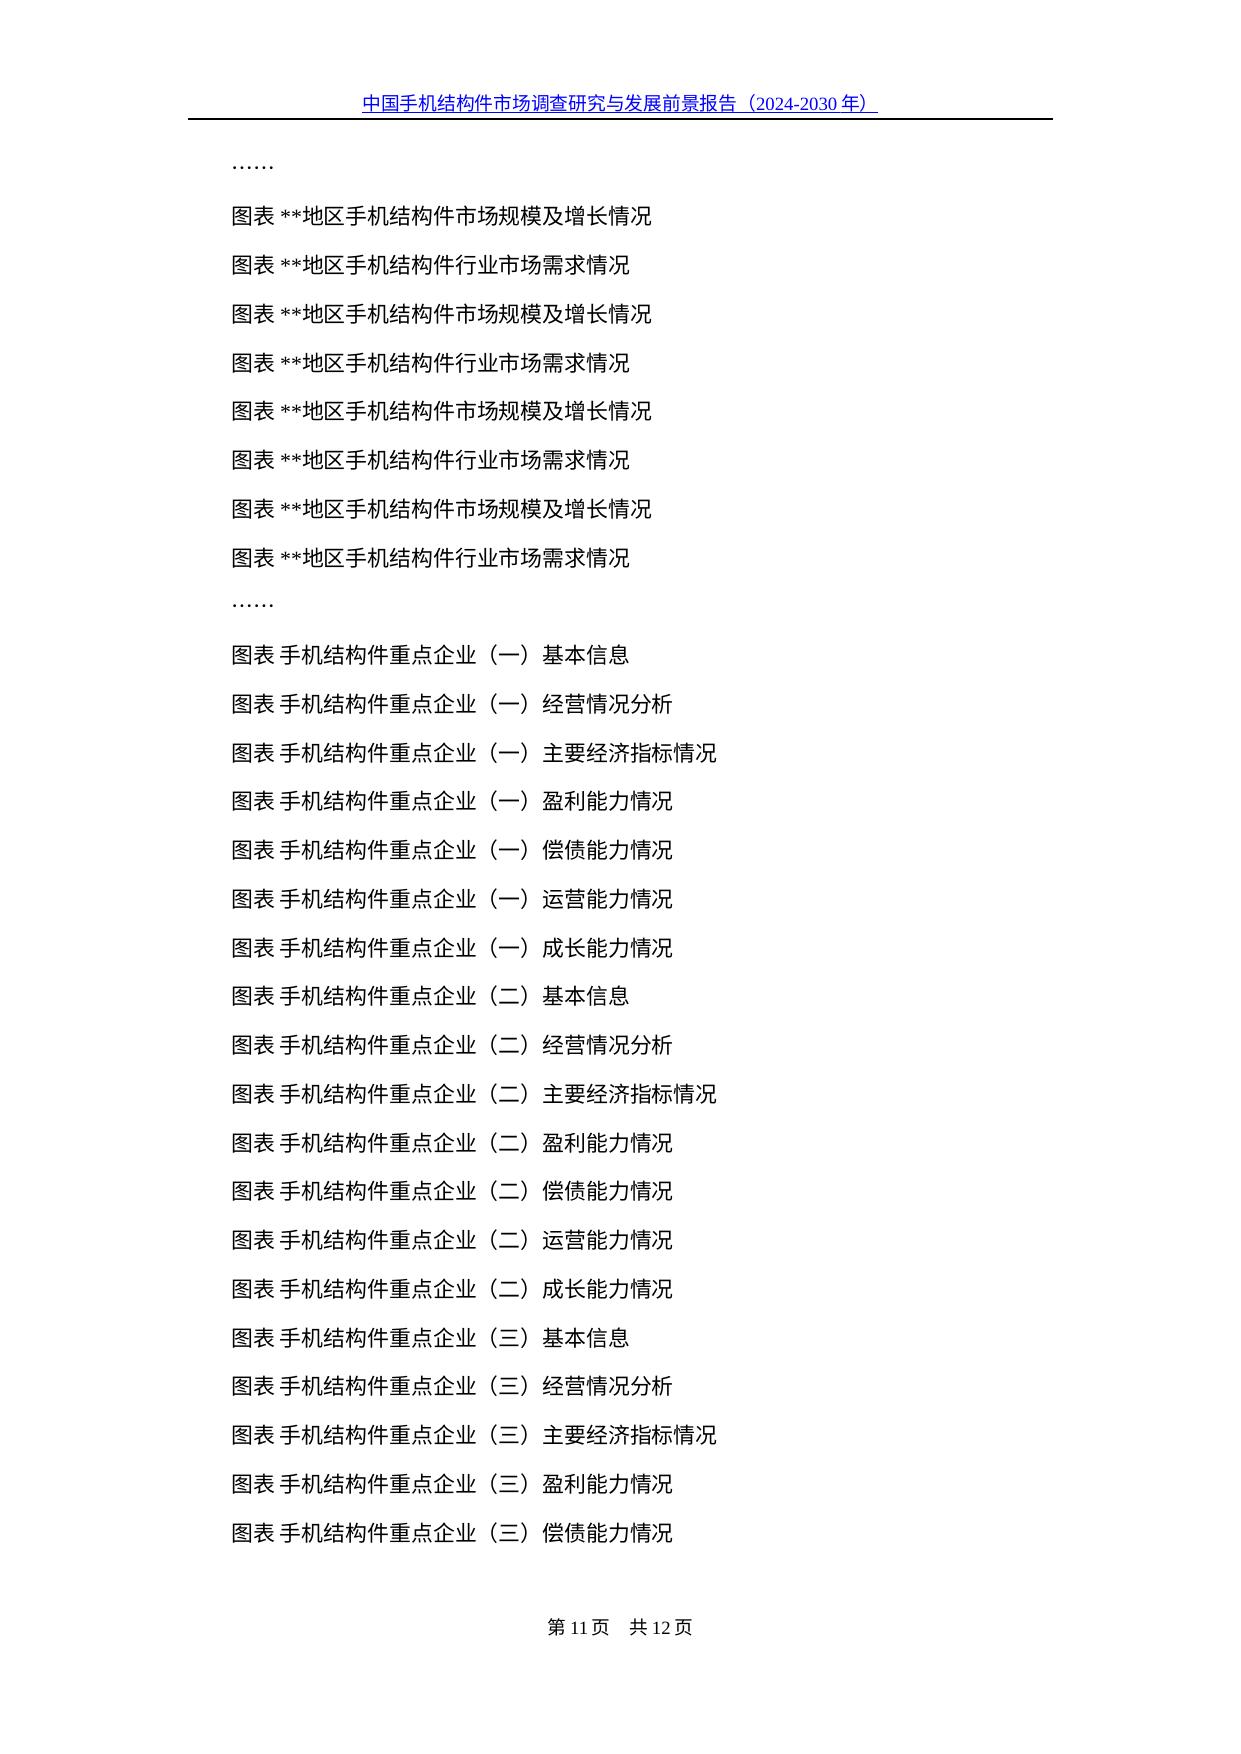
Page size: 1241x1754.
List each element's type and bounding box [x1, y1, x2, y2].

text [187, 150, 1053, 1548]
